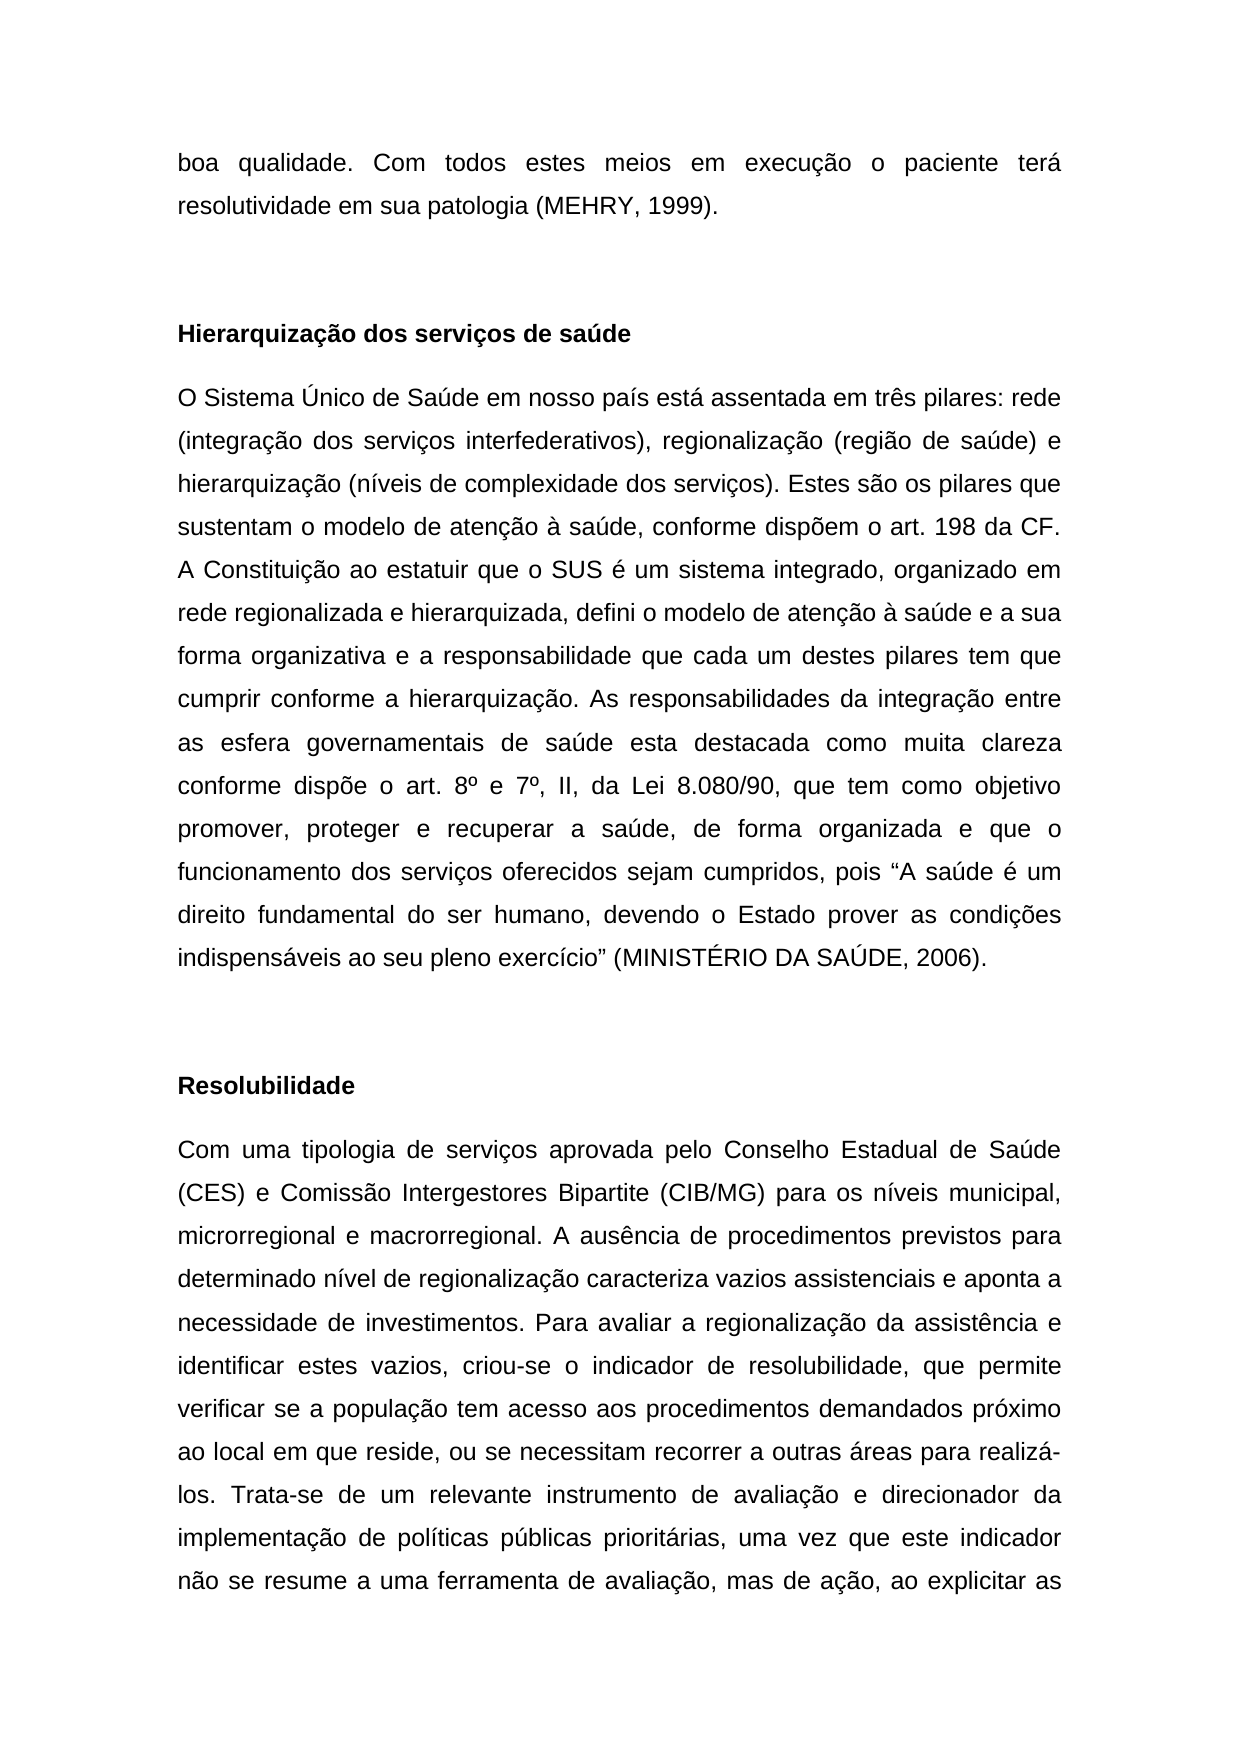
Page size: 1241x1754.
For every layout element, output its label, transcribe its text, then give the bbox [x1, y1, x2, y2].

text Resolubilidade [177, 1071, 1063, 1100]
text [177, 148, 1063, 219]
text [177, 1135, 1063, 1595]
text Hierarquização dos serviços de saúde [177, 319, 1063, 347]
text O Sistema Único de Saúde em nosso país está assentada em três pilares: rede (integração dos serviços interfederativos), regionalização (região de saúde) e hierarquização (níveis de complexidade dos serviços). Estes são os pilares que sustentam o modelo de atenção à saúde, conforme dispõem o art. 198 da CF. A Constituição ao estatuir que o SUS é um sistema integrado, organizado em rede regionalizada e hierarquizada, defini o modelo de atenção à saúde e a sua forma organizativa e a responsabilidade que cada um destes pilares tem que cumprir conforme a hierarquização. As responsabilidades da integração entre as esfera governamentais de saúde esta destacada como muita clareza conforme dispõe o art. 8º e 7º, II, da Lei 8.080/90, que tem como objetivo promover, proteger e recuperar a saúde, de forma organizada e que o funcionamento dos serviços oferecidos sejam cumpridos, pois “A saúde é um direito fundamental do ser humano, devendo o Estado prover as condições indispensáveis ao seu pleno exercício” (MINISTÉRIO DA SAÚDE, 2006). [177, 383, 1063, 972]
